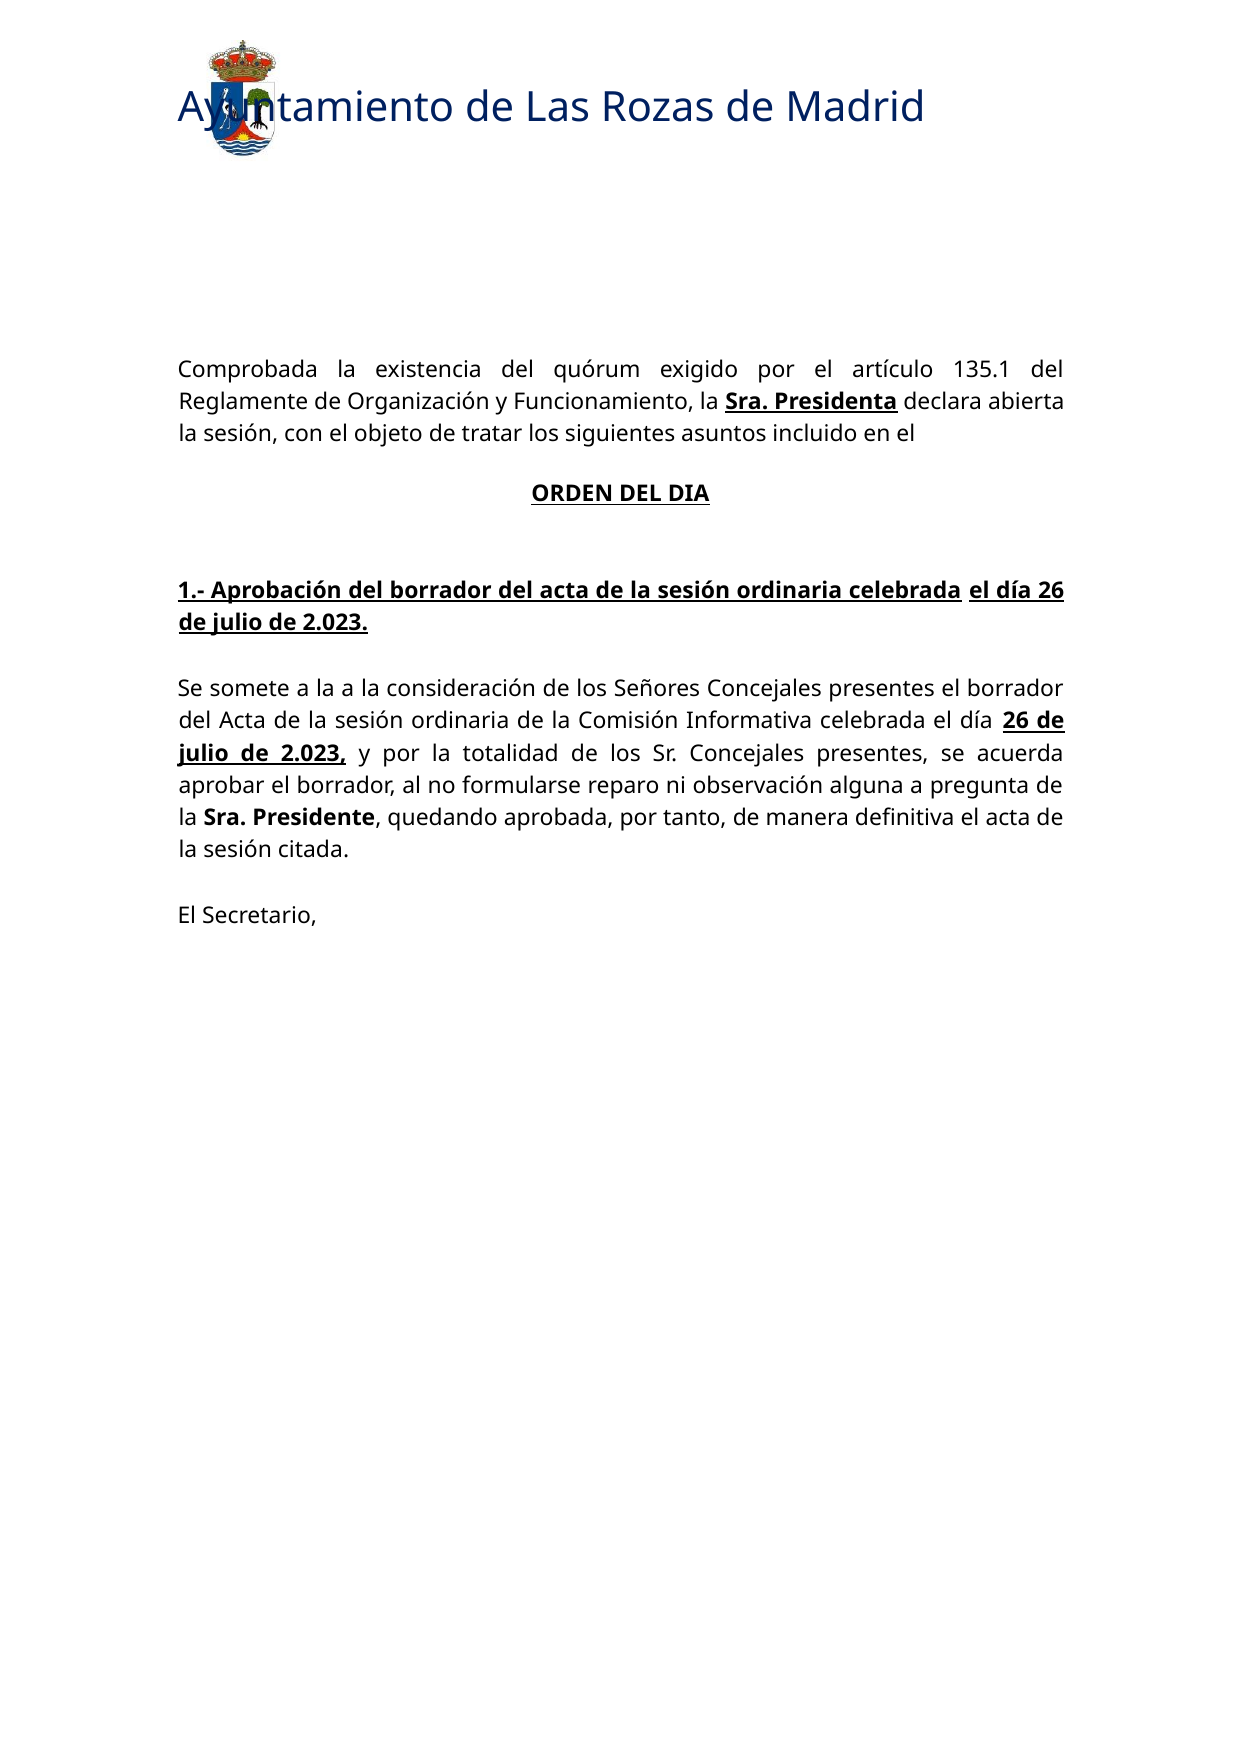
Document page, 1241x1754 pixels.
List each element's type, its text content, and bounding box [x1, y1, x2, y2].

picture [284, 102, 290, 118]
text Se somete a la a la consideración de los Señores Concejales presentes el borrador del Acta de la sesión ordinaria de la Comisión Informativa celebrada el día 26 de julio de 2.023, y por la totalidad de los Sr. Concejales presentes, se acuerda aprobar el borrador, al no formularse reparo ni observación alguna a pregunta de la Sra. Presidente, quedando aprobada, por tanto, de manera definitiva el acta de la sesión citada. [177, 672, 1064, 864]
text 1.- Aprobación del borrador del acta de la sesión ordinaria celebrada el día 26 de julio de 2.023. [177, 574, 1064, 637]
text El Secretario, [177, 899, 1064, 930]
text ORDEN DEL DIA [148, 477, 1093, 508]
text Comprobada la existencia del quórum exigido por el artículo 135.1 del Reglamente de Organización y Funcionamiento, la Sra. Presidenta declara abierta la sesión, con el objeto de tratar los siguientes asuntos incluido en el [177, 352, 1064, 448]
picture [194, 40, 290, 162]
